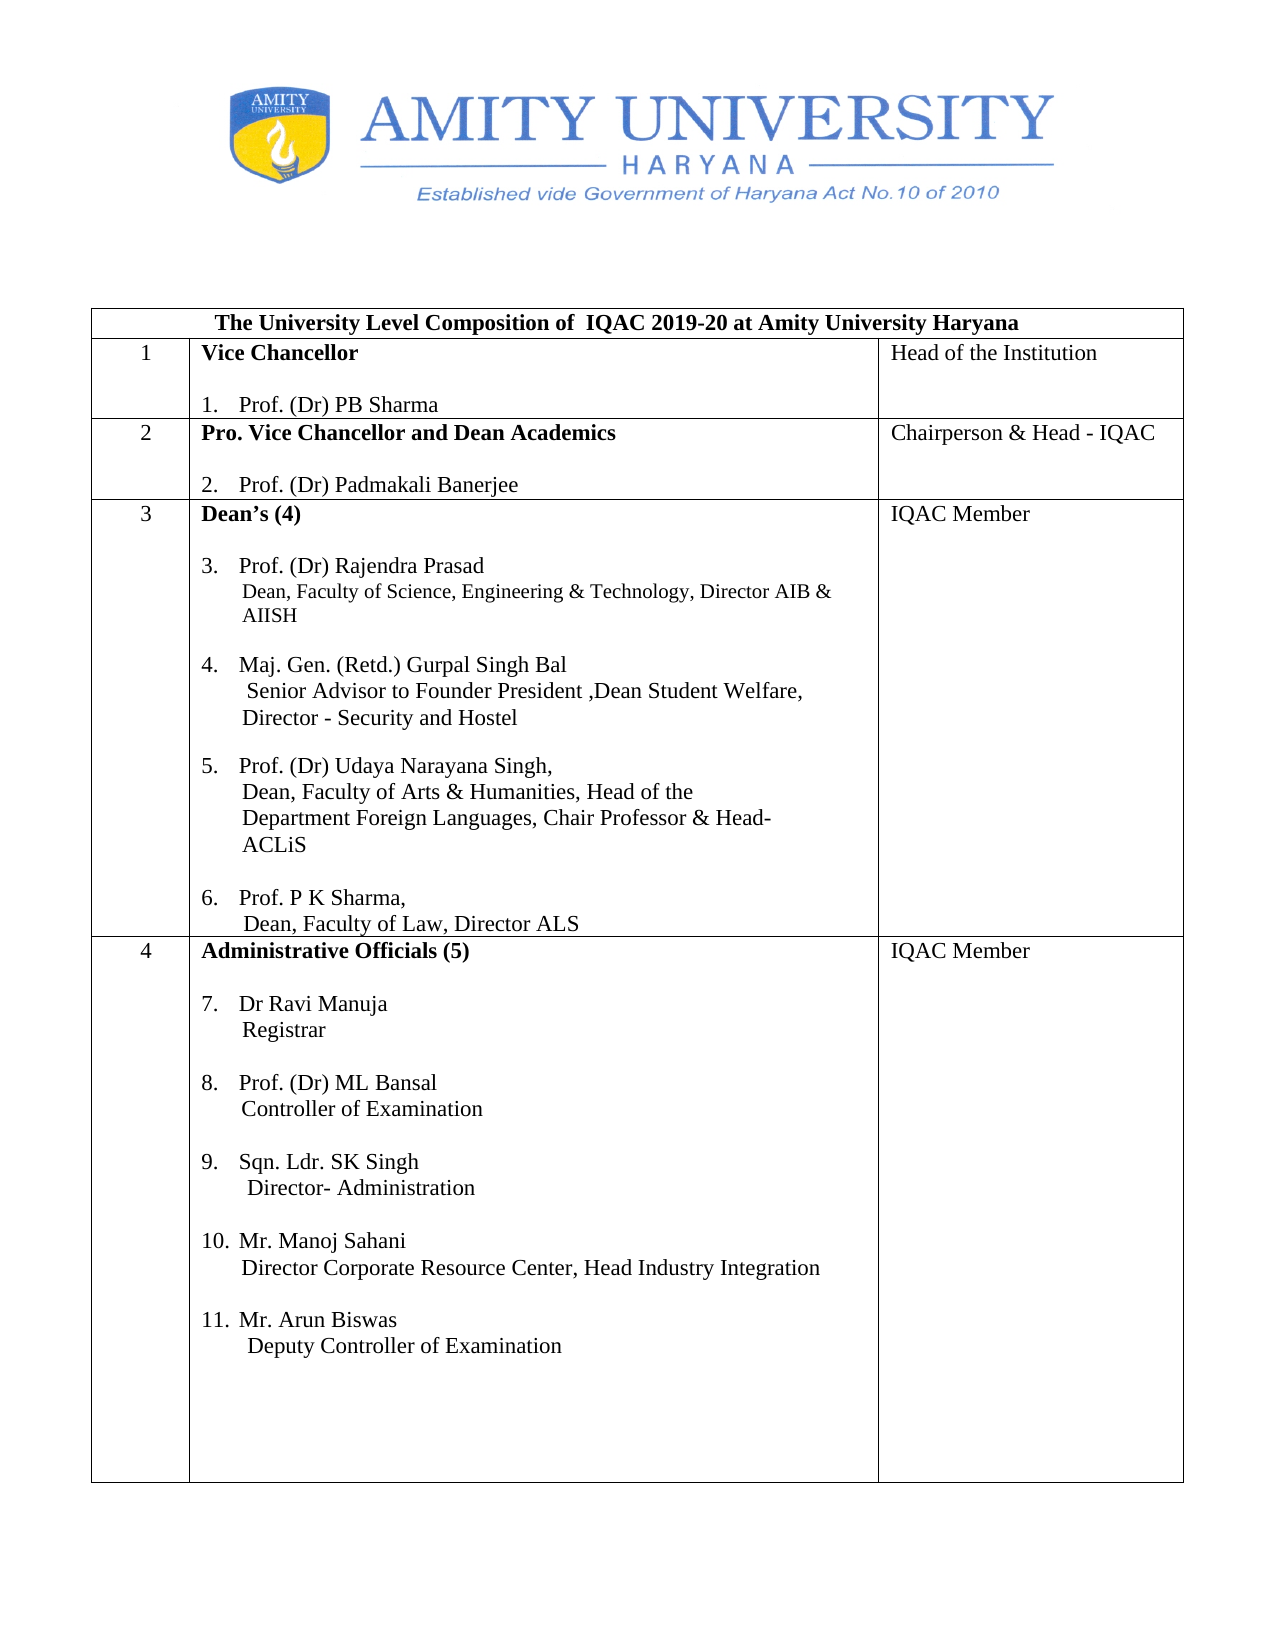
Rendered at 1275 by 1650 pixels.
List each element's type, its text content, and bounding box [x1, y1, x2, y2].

table_cell 1 [92, 339, 189, 418]
table_cell 3 [92, 500, 189, 936]
table_header The University Level Composition of IQAC 2019-20 at Amity University Haryana [92, 309, 1183, 337]
table_cell Chairperson & Head - IQAC [879, 419, 1183, 499]
picture [150, 75, 1125, 229]
table_cell Dean’s (4) Prof. (Dr) Rajendra Prasad Dean, Faculty of Science, Engineering & Technology, Director AIB & AIISH Maj. Gen. (Retd.) Gurpal Singh Bal Senior Advisor to Founder President ,Dean Student Welfare, Director - Security and Hostel Prof. (Dr) Udaya Narayana Singh, Dean, Faculty of Arts & Humanities, Head of the Department Foreign Languages, Chair Professor & Head-ACLiS Prof. P K Sharma, Dean, Faculty of Law, Director ALS [190, 500, 878, 936]
table_cell 4 [92, 937, 189, 1482]
table_cell IQAC Member [879, 500, 1183, 936]
table_cell 2 [92, 419, 189, 499]
table_cell Pro. Vice Chancellor and Dean Academics Prof. (Dr) Padmakali Banerjee [190, 419, 878, 499]
table_cell Head of the Institution [879, 339, 1183, 418]
table_cell Administrative Officials (5) Dr Ravi Manuja Registrar Prof. (Dr) ML Bansal Controller of Examination Sqn. Ldr. SK Singh Director- Administration Mr. Manoj Sahani Director Corporate Resource Center, Head Industry Integration Mr. Arun Biswas Deputy Controller of Examination [190, 937, 878, 1482]
table_cell IQAC Member [879, 937, 1183, 1482]
table_cell Vice Chancellor Prof. (Dr) PB Sharma [190, 339, 878, 418]
